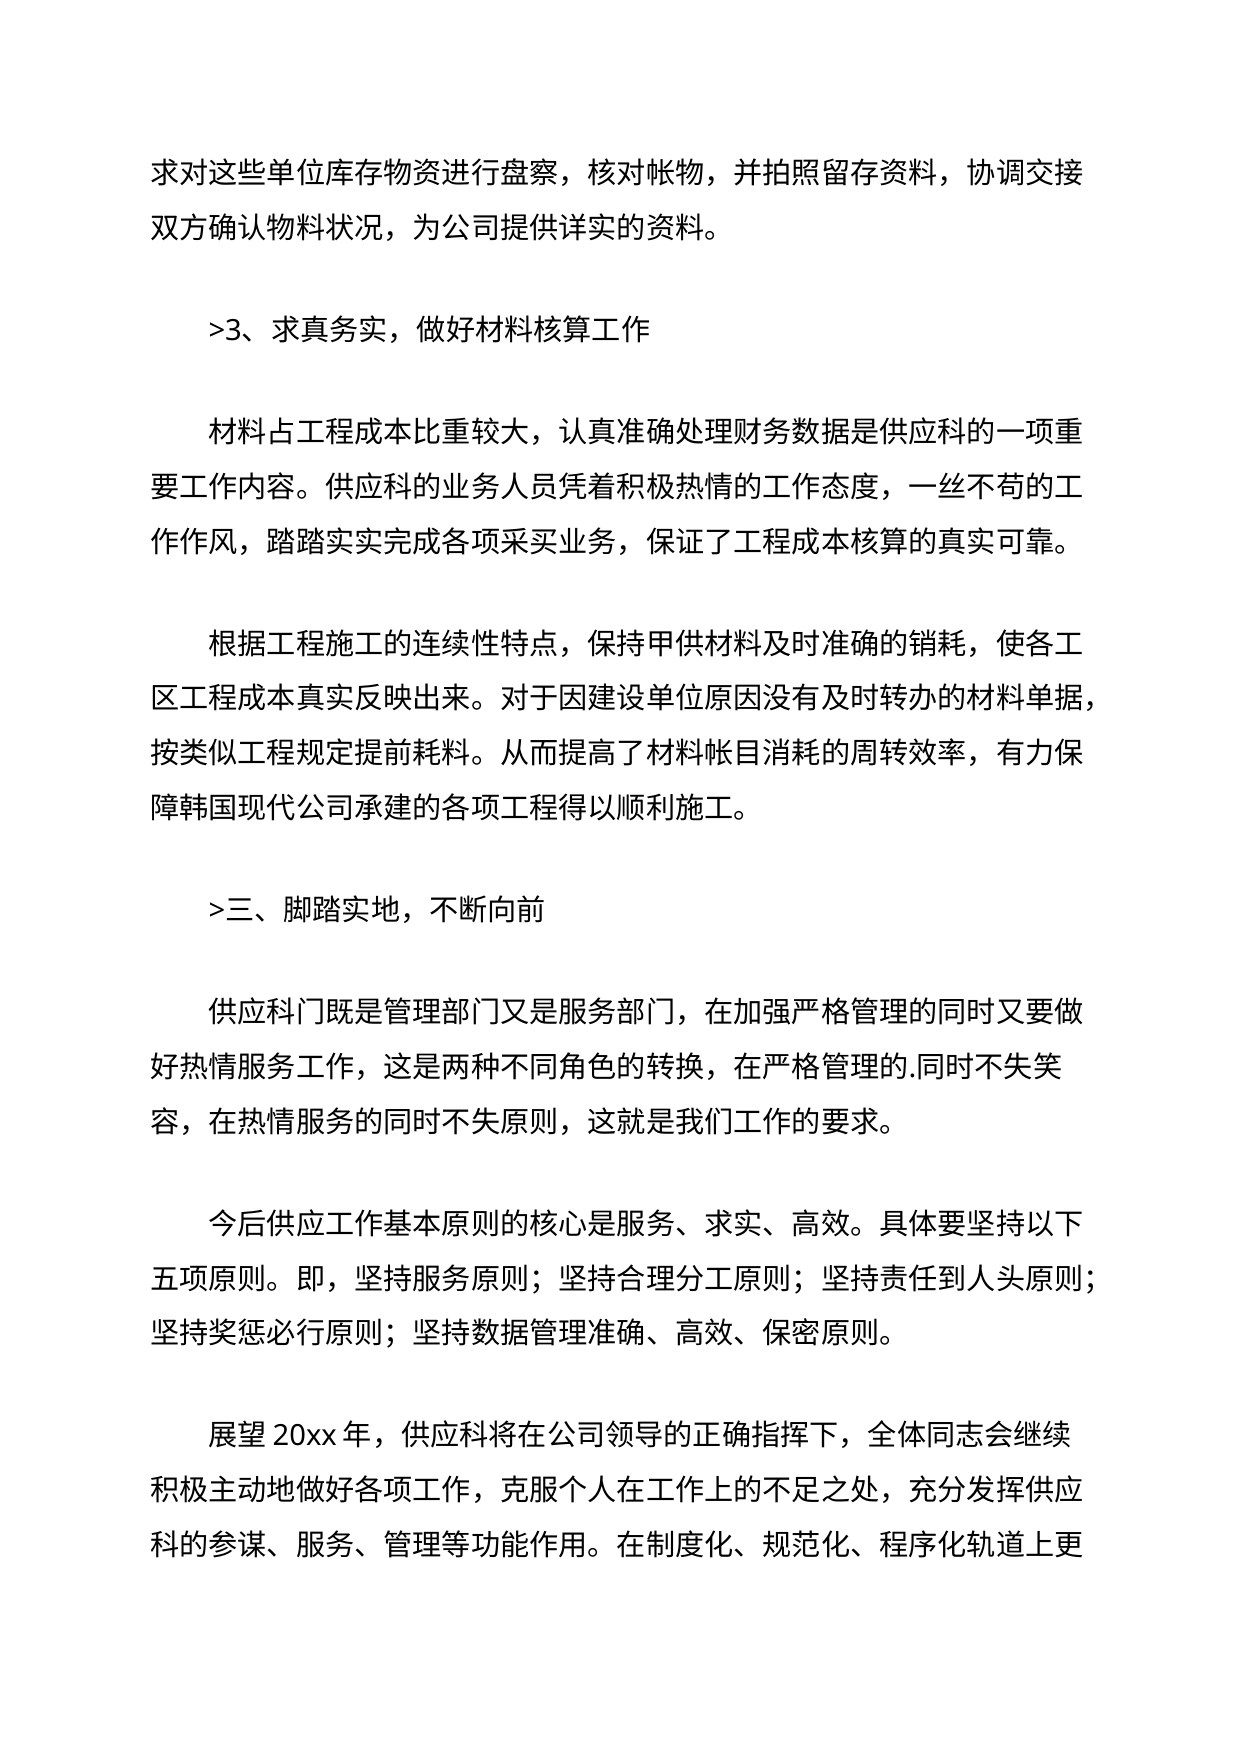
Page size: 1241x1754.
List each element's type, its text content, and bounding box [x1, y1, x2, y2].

text >三、脚踏实地，不断向前 [150, 887, 1090, 929]
text 材料占工程成本比重较大，认真准确处理财务数据是供应科的一项重要工作内容。供应科的业务人员凭着积极热情的工作态度，一丝不苟的工作作风，踏踏实实完成各项采买业务，保证了工程成本核算的真实可靠。 [150, 409, 1090, 561]
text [150, 1412, 1090, 1564]
text 供应科门既是管理部门又是服务部门，在加强严格管理的同时又要做好热情服务工作，这是两种不同角色的转换，在严格管理的.同时不失笑容，在热情服务的同时不失原则，这就是我们工作的要求。 [150, 989, 1090, 1141]
text >3、求真务实，做好材料核算工作 [150, 307, 1090, 349]
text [150, 150, 1090, 247]
text 今后供应工作基本原则的核心是服务、求实、高效。具体要坚持以下五项原则。即，坚持服务原则；坚持合理分工原则；坚持责任到人头原则；坚持奖惩必行原则；坚持数据管理准确、高效、保密原则。 [150, 1200, 1090, 1352]
text 根据工程施工的连续性特点，保持甲供材料及时准确的销耗，使各工区工程成本真实反映出来。对于因建设单位原因没有及时转办的材料单据，按类似工程规定提前耗料。从而提高了材料帐目消耗的周转效率，有力保障韩国现代公司承建的各项工程得以顺利施工。 [150, 620, 1090, 827]
